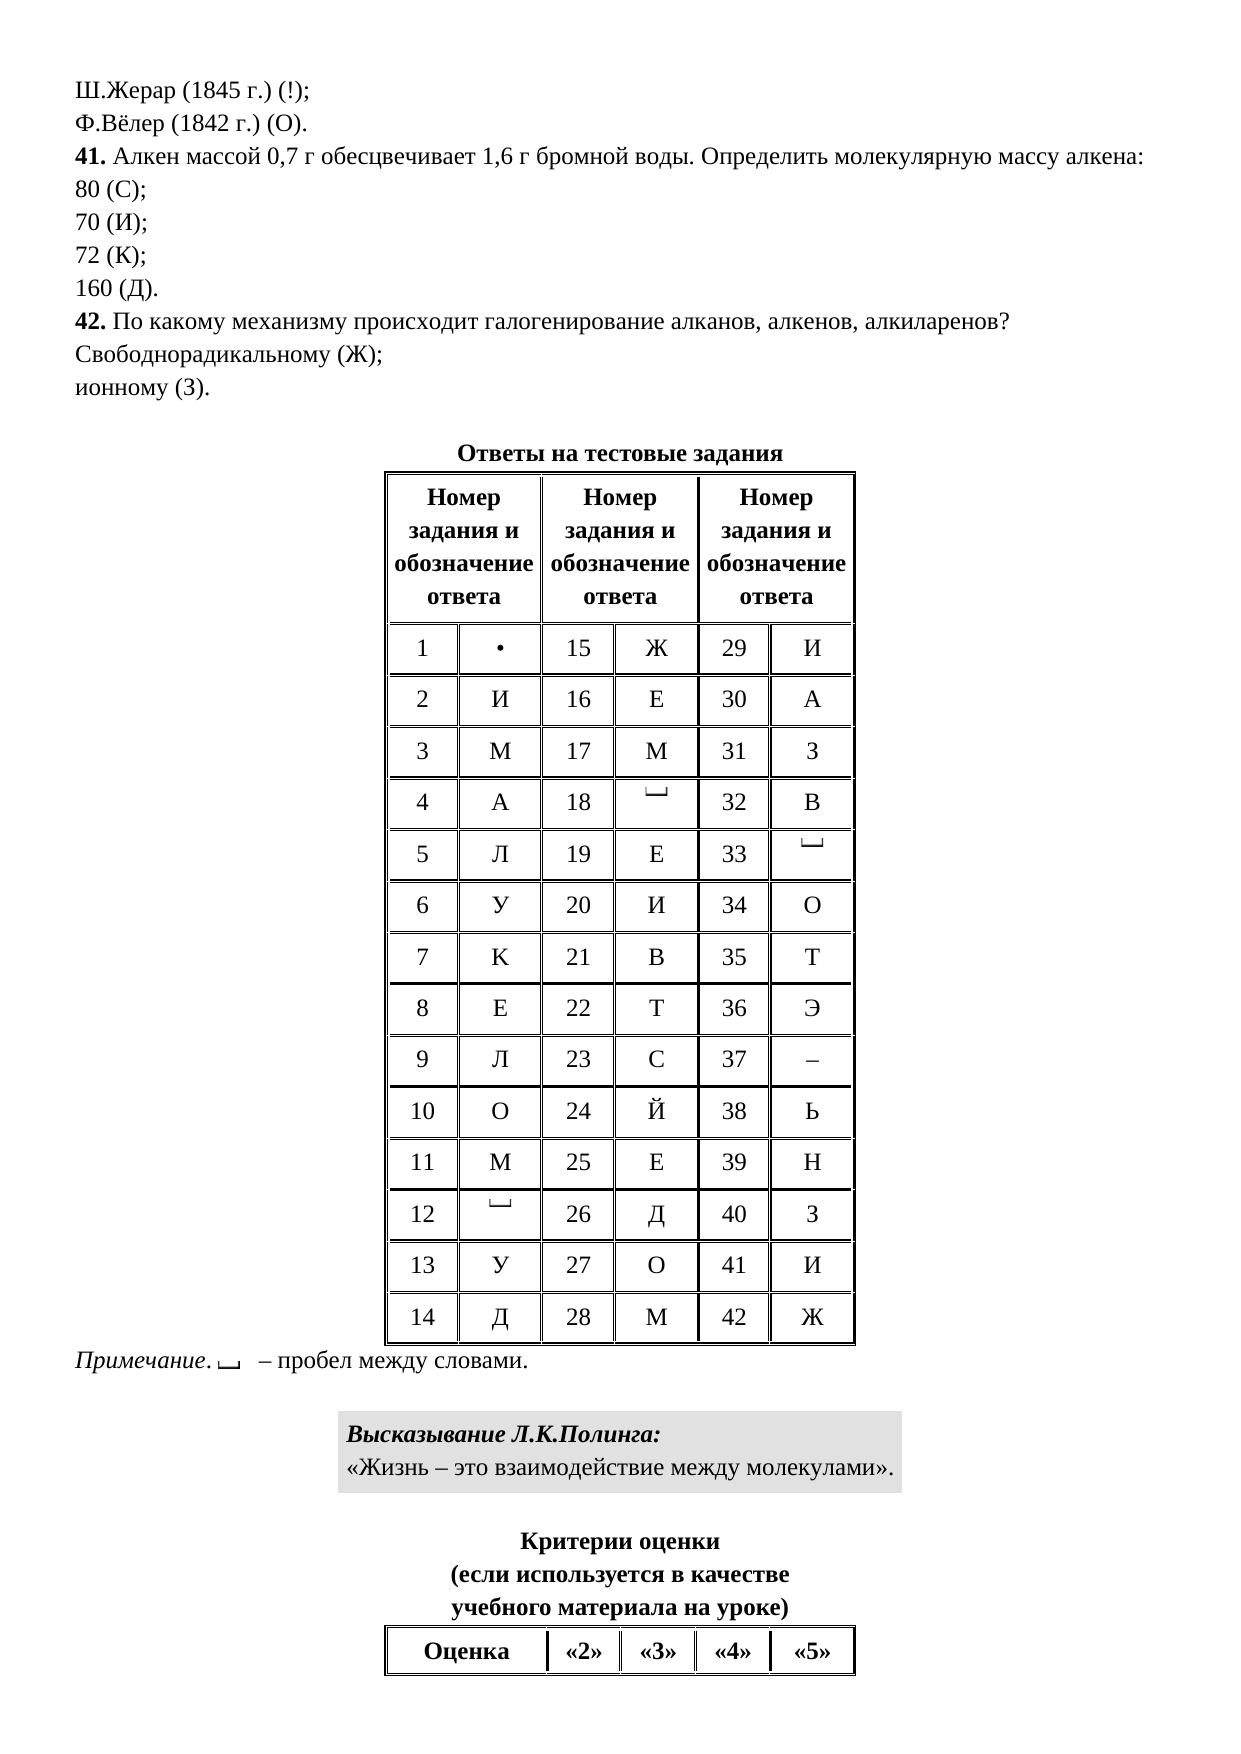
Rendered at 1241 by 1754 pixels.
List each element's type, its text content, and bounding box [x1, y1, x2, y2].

picture [218, 1361, 240, 1369]
table_cell В [772, 776, 854, 828]
table_cell 29 [700, 625, 768, 673]
table_cell З [772, 1188, 854, 1239]
table_cell 21 [543, 934, 613, 982]
table_cell 1 [386, 622, 458, 673]
table_cell И [460, 677, 540, 725]
table_cell [770, 828, 854, 879]
text 80 (С); 70 (И); 72 (К); 160 (Д). [75, 174, 1165, 302]
table_cell 34 [700, 883, 768, 931]
table_cell K [460, 934, 540, 982]
table_cell 30 [700, 677, 768, 725]
picture [801, 838, 824, 847]
table_header «3» [621, 1628, 696, 1672]
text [75, 75, 1165, 137]
table_cell 23 [543, 1037, 613, 1085]
table_cell О [772, 879, 854, 931]
picture [489, 1199, 512, 1207]
table_cell Ж [770, 1291, 854, 1342]
table_cell М [616, 728, 697, 776]
table_cell И [772, 1239, 854, 1291]
text Критерии оценки (если используется в качестве учебного материала на уроке) [75, 1526, 1165, 1621]
table_cell 10 [388, 1085, 457, 1136]
table_cell 40 [700, 1191, 768, 1239]
table_header «5» [770, 1628, 853, 1672]
table_cell И [770, 622, 854, 673]
table_cell И [616, 883, 697, 931]
table_cell Ь [772, 1085, 853, 1136]
table_cell 12 [386, 1188, 457, 1239]
table_cell 31 [700, 728, 768, 776]
table_cell 13 [388, 1239, 457, 1291]
table_cell А [772, 673, 854, 725]
table_cell 35 [700, 934, 768, 982]
table_cell 41 [700, 1243, 768, 1291]
table_cell Е [616, 831, 697, 879]
table_cell Е [616, 677, 697, 725]
table_cell 14 [386, 1291, 458, 1342]
table_cell Н [772, 1136, 854, 1188]
table_header Номер задания и обозначение ответа [542, 475, 698, 622]
table_cell М [615, 1294, 698, 1342]
table_header Высказывание Л.К.Полинга: «Жизнь – это взаимодействие между молекулами». [338, 1411, 902, 1493]
table_cell – [772, 1034, 854, 1085]
table_cell 39 [700, 1140, 768, 1188]
table_cell 11 [388, 1136, 457, 1188]
table_cell 15 [543, 625, 613, 673]
picture [645, 787, 668, 796]
table_cell Й [616, 1088, 697, 1136]
table_cell • [460, 625, 540, 673]
table_cell У [460, 883, 540, 931]
text Примечание. – пробел между словами. [75, 1345, 1165, 1374]
table_cell О [616, 1243, 697, 1291]
table_cell 3 [386, 725, 458, 776]
table_cell С [616, 1037, 697, 1085]
table_cell Л [460, 1037, 540, 1085]
table_cell 7 [386, 931, 458, 982]
table_header Номер задания и обозначение ответа [388, 475, 542, 622]
table_cell 6 [388, 879, 457, 931]
table_cell 4 [388, 776, 457, 828]
table_header «2» [547, 1628, 621, 1672]
table_cell 19 [543, 831, 613, 879]
table_cell 5 [386, 828, 458, 879]
table_header «4» [696, 1626, 770, 1672]
table_cell Д [459, 1294, 542, 1342]
table_cell В [616, 934, 697, 982]
table_cell У [460, 1243, 540, 1291]
table_cell 20 [543, 883, 613, 931]
table_cell Д [616, 1191, 697, 1239]
table_cell Э [772, 982, 853, 1033]
table_cell 17 [543, 728, 613, 776]
table_cell Ж [616, 625, 697, 673]
table_cell [460, 1191, 540, 1239]
table_header Номер задания и обозначение ответа [698, 475, 853, 622]
table_cell 38 [700, 1088, 768, 1136]
table_cell [616, 780, 697, 828]
text Свободнорадикальному (Ж); ионному (З). [75, 339, 1165, 401]
table_cell Т [616, 985, 697, 1033]
table_cell 2 [388, 673, 457, 725]
table_cell М [460, 1140, 540, 1188]
table_cell 32 [700, 780, 768, 828]
text 41. Алкен массой 0,7 г обесцвечивает 1,6 г бромной воды. Определить молекулярную массу алкена: [75, 141, 1165, 170]
table_cell 33 [700, 831, 768, 879]
table_cell 26 [543, 1191, 613, 1239]
table_cell Е [616, 1140, 697, 1188]
text 42. По какому механизму происходит галогенирование алканов, алкенов, алкиларенов? [75, 306, 1165, 335]
table_cell Е [460, 985, 540, 1033]
table_cell 24 [543, 1088, 613, 1136]
table_cell Т [770, 931, 854, 982]
table_cell А [460, 780, 540, 828]
table_cell 25 [543, 1140, 613, 1188]
table_cell 16 [543, 677, 613, 725]
table_cell 8 [388, 982, 457, 1033]
table_cell 22 [543, 985, 613, 1033]
table_cell Л [460, 831, 540, 879]
text Ответы на тестовые задания [75, 438, 1165, 467]
table_cell 36 [700, 985, 768, 1033]
table_cell 18 [543, 780, 613, 828]
table_cell 9 [388, 1034, 457, 1085]
table_header Оценка [386, 1626, 547, 1672]
table_cell 37 [700, 1037, 768, 1085]
table_cell З [770, 725, 854, 776]
table_cell О [460, 1088, 540, 1136]
table_cell М [460, 728, 540, 776]
table_cell 42 [698, 1291, 770, 1342]
table_cell 28 [542, 1294, 615, 1342]
table_cell 27 [543, 1243, 613, 1291]
